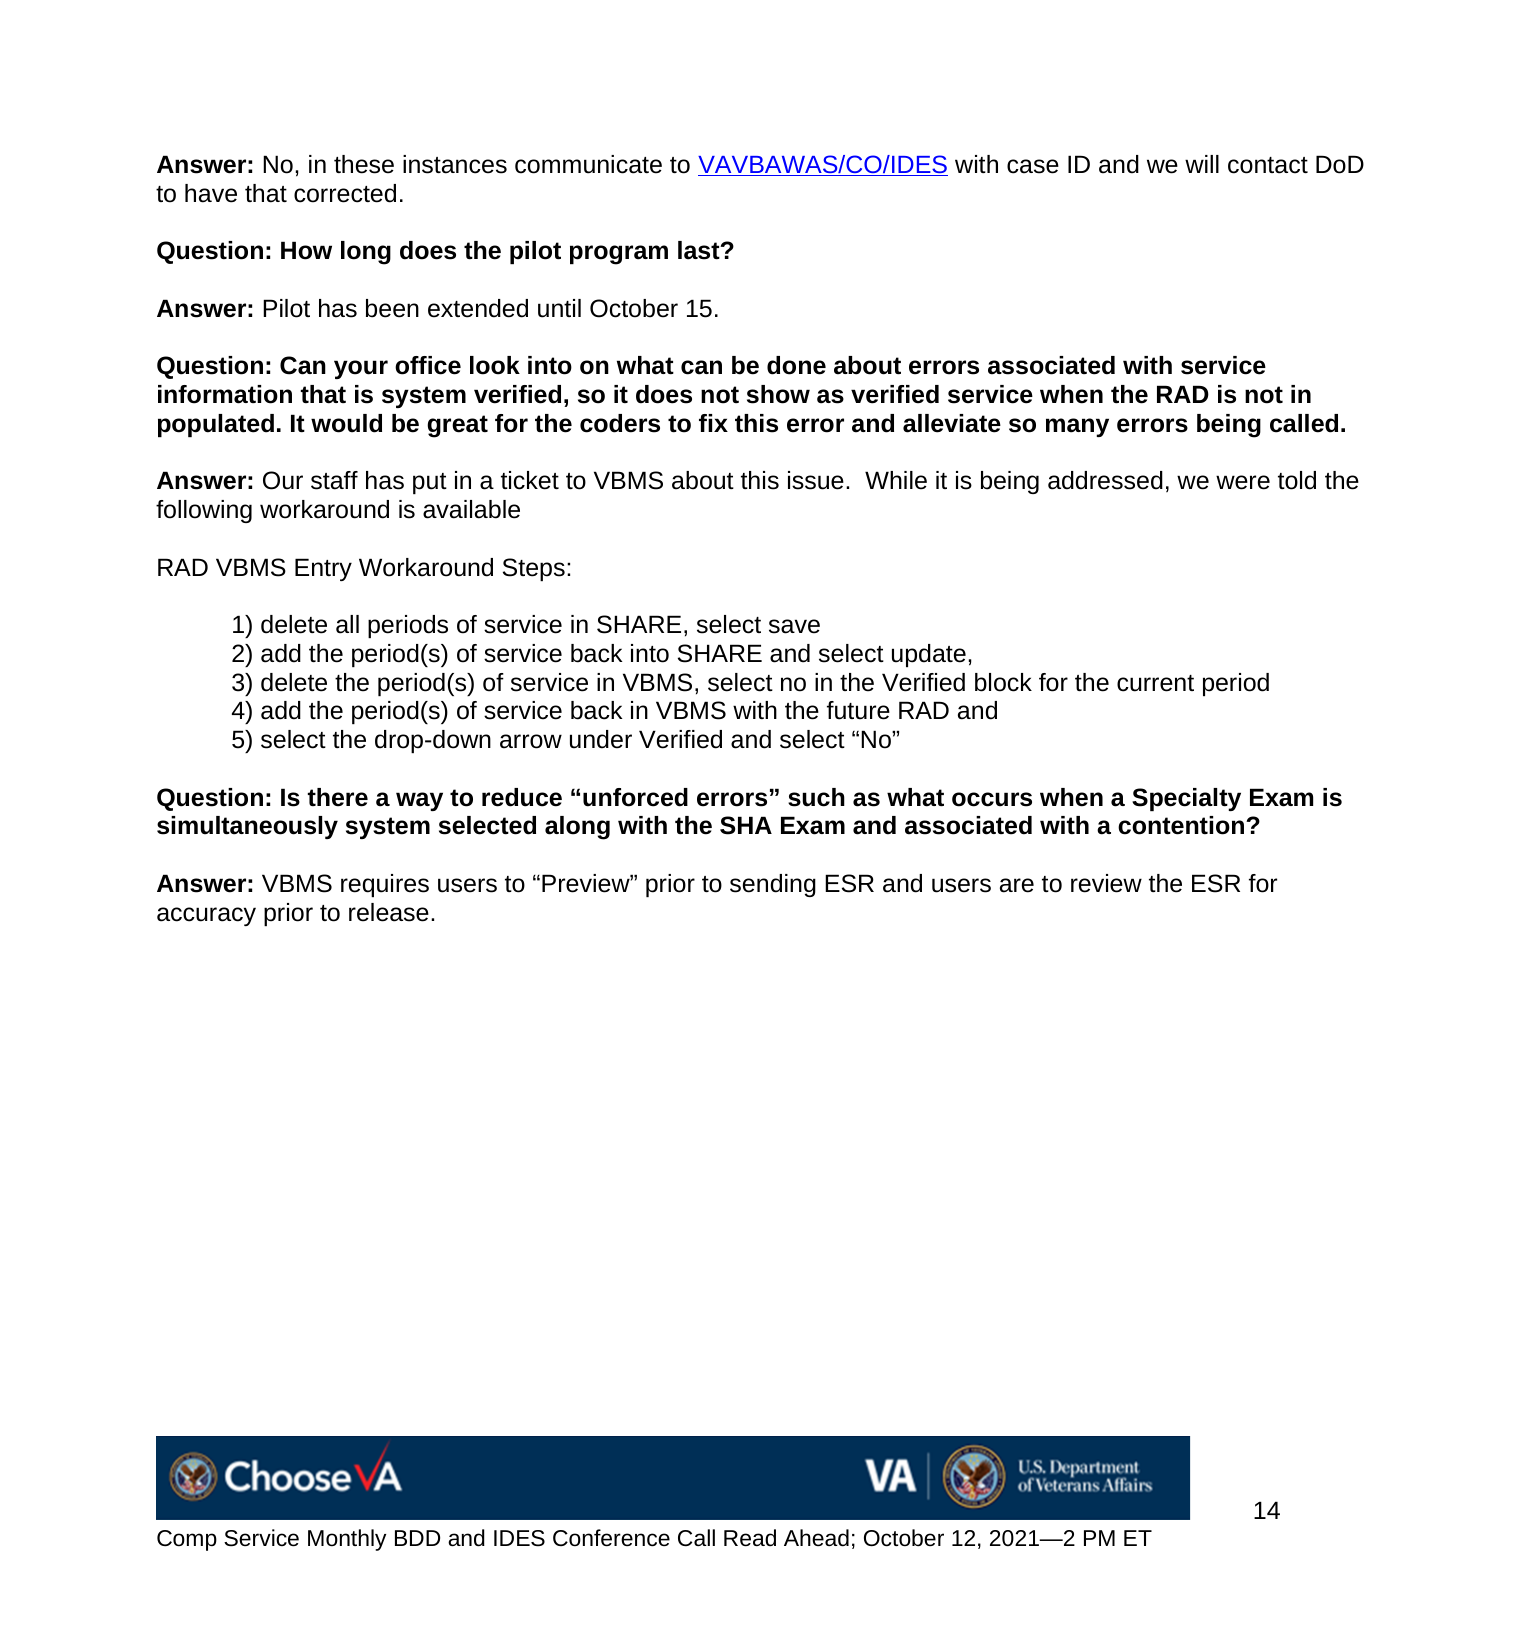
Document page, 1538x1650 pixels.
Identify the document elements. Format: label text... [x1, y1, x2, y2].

text 4) add the period(s) of service back in VBMS with the future RAD and [231, 696, 1381, 725]
text Question: Is there a way to reduce “unforced errors” such as what occurs when a Specialty Exam is simultaneously system selected along with the SHA Exam and associated with a contention? [156, 782, 1381, 840]
text Answer: VBMS requires users to “Preview” prior to sending ESR and users are to review the ESR for accuracy prior to release. [156, 869, 1381, 926]
text Answer: No, in these instances communicate to VAVBAWAS/CO/IDES with case ID and we will contact DoD to have that corrected. [156, 150, 1381, 207]
text Answer: Pilot has been extended until October 15. [156, 294, 1381, 322]
text Question: How long does the pilot program last? [156, 236, 1381, 265]
text 5) select the drop-down arrow under Verified and select “No” [156, 725, 1381, 754]
picture [156, 1436, 1191, 1520]
text 2) add the period(s) of service back into SHARE and select update, [156, 639, 1381, 667]
text Answer: Our staff has put in a ticket to VBMS about this issue. While it is being addressed, we were told the following workaround is available [156, 466, 1381, 524]
text Question: Can your office look into on what can be done about errors associated with service information that is system verified, so it does not show as verified service when the RAD is not in populated. It would be great for the coders to fix this error and alleviate so many errors being called. [156, 351, 1381, 437]
text 1) delete all periods of service in SHARE, select save [156, 610, 1381, 639]
text 3) delete the period(s) of service in VBMS, select no in the Verified block for the current period [156, 667, 1381, 696]
text RAD VBMS Entry Workaround Steps: [156, 552, 1381, 581]
